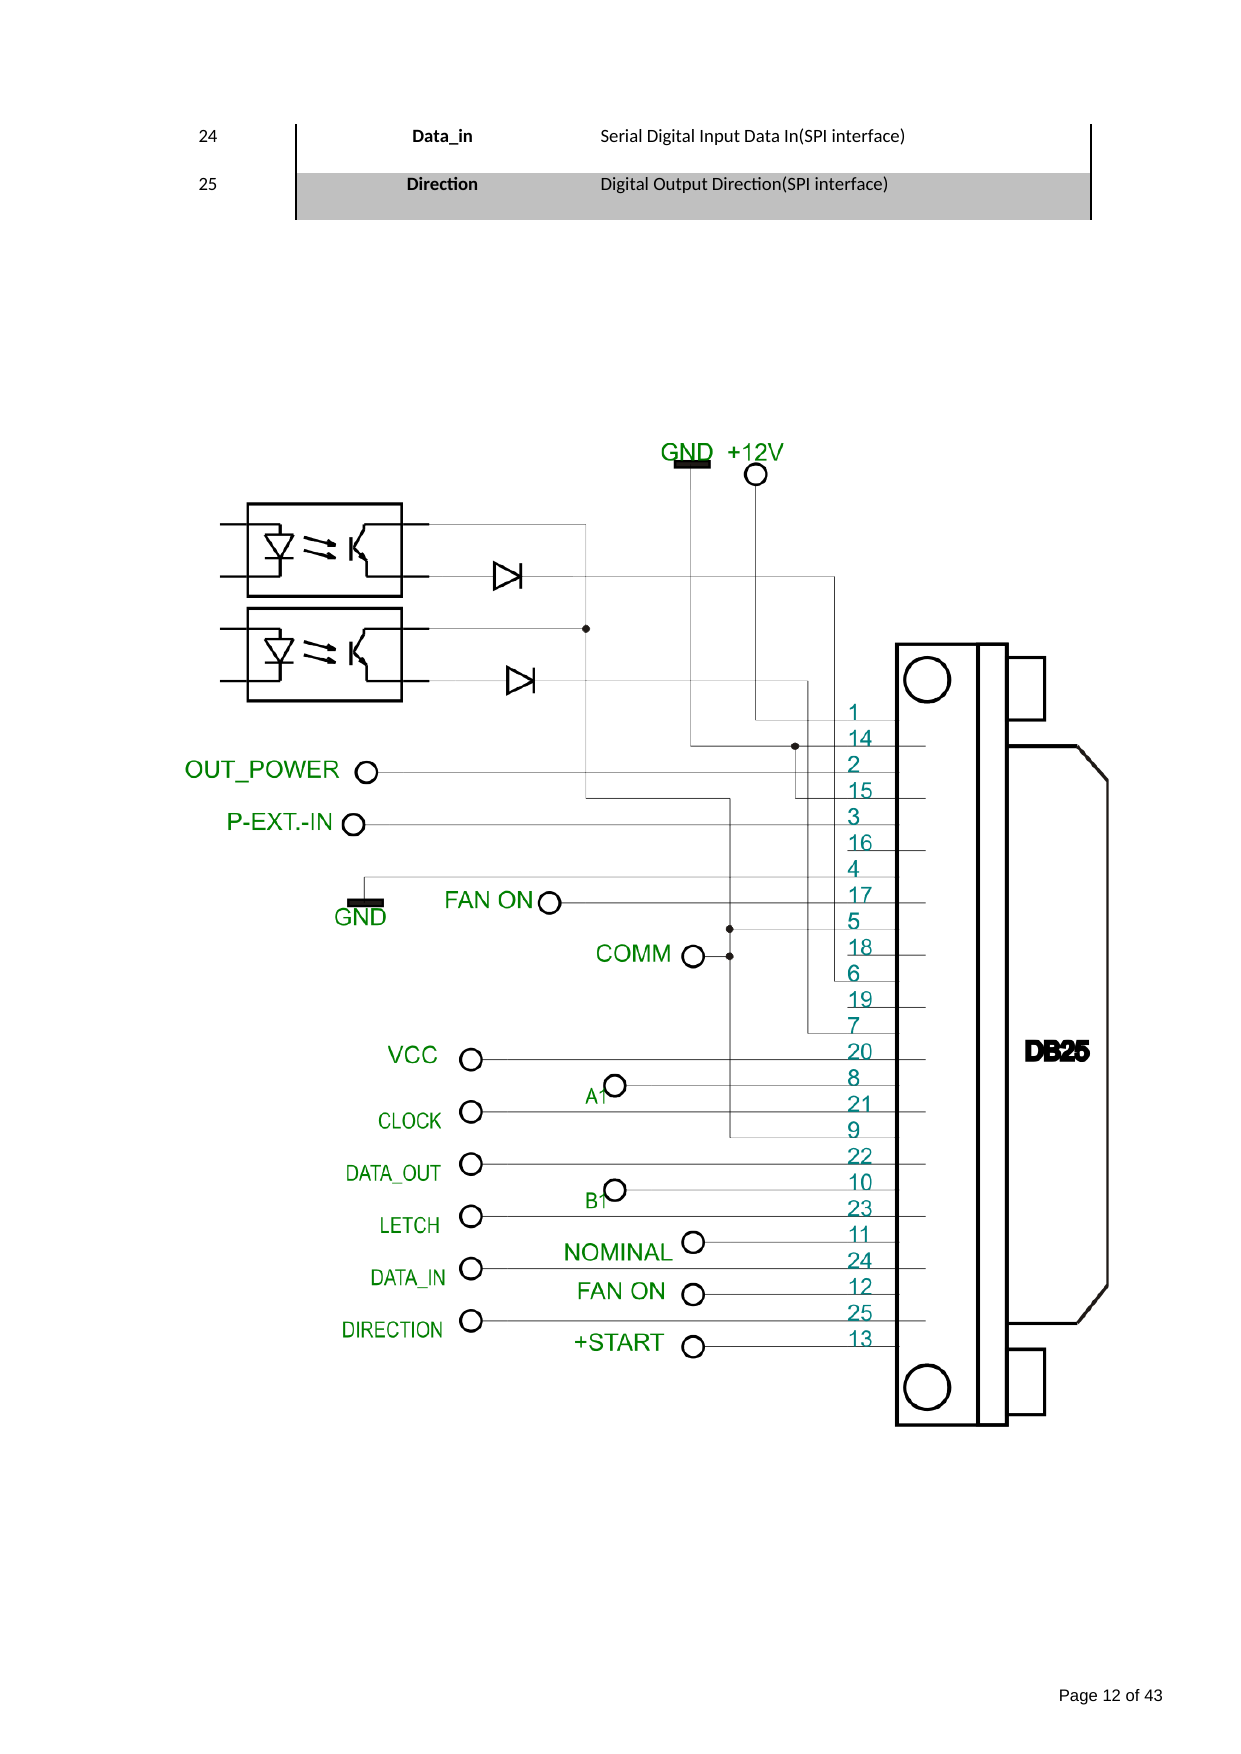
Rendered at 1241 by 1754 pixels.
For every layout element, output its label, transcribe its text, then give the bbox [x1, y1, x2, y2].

table_cell Digital Output Direction(SPI interface) [589, 173, 1090, 220]
table_cell Data_in [297, 124, 589, 172]
table_cell 25 [120, 173, 295, 220]
table_cell Direction [297, 173, 589, 220]
table_cell Serial Digital Input Data In(SPI interface) [589, 124, 1090, 172]
table_cell 24 [120, 124, 295, 172]
picture [185, 443, 1109, 1427]
